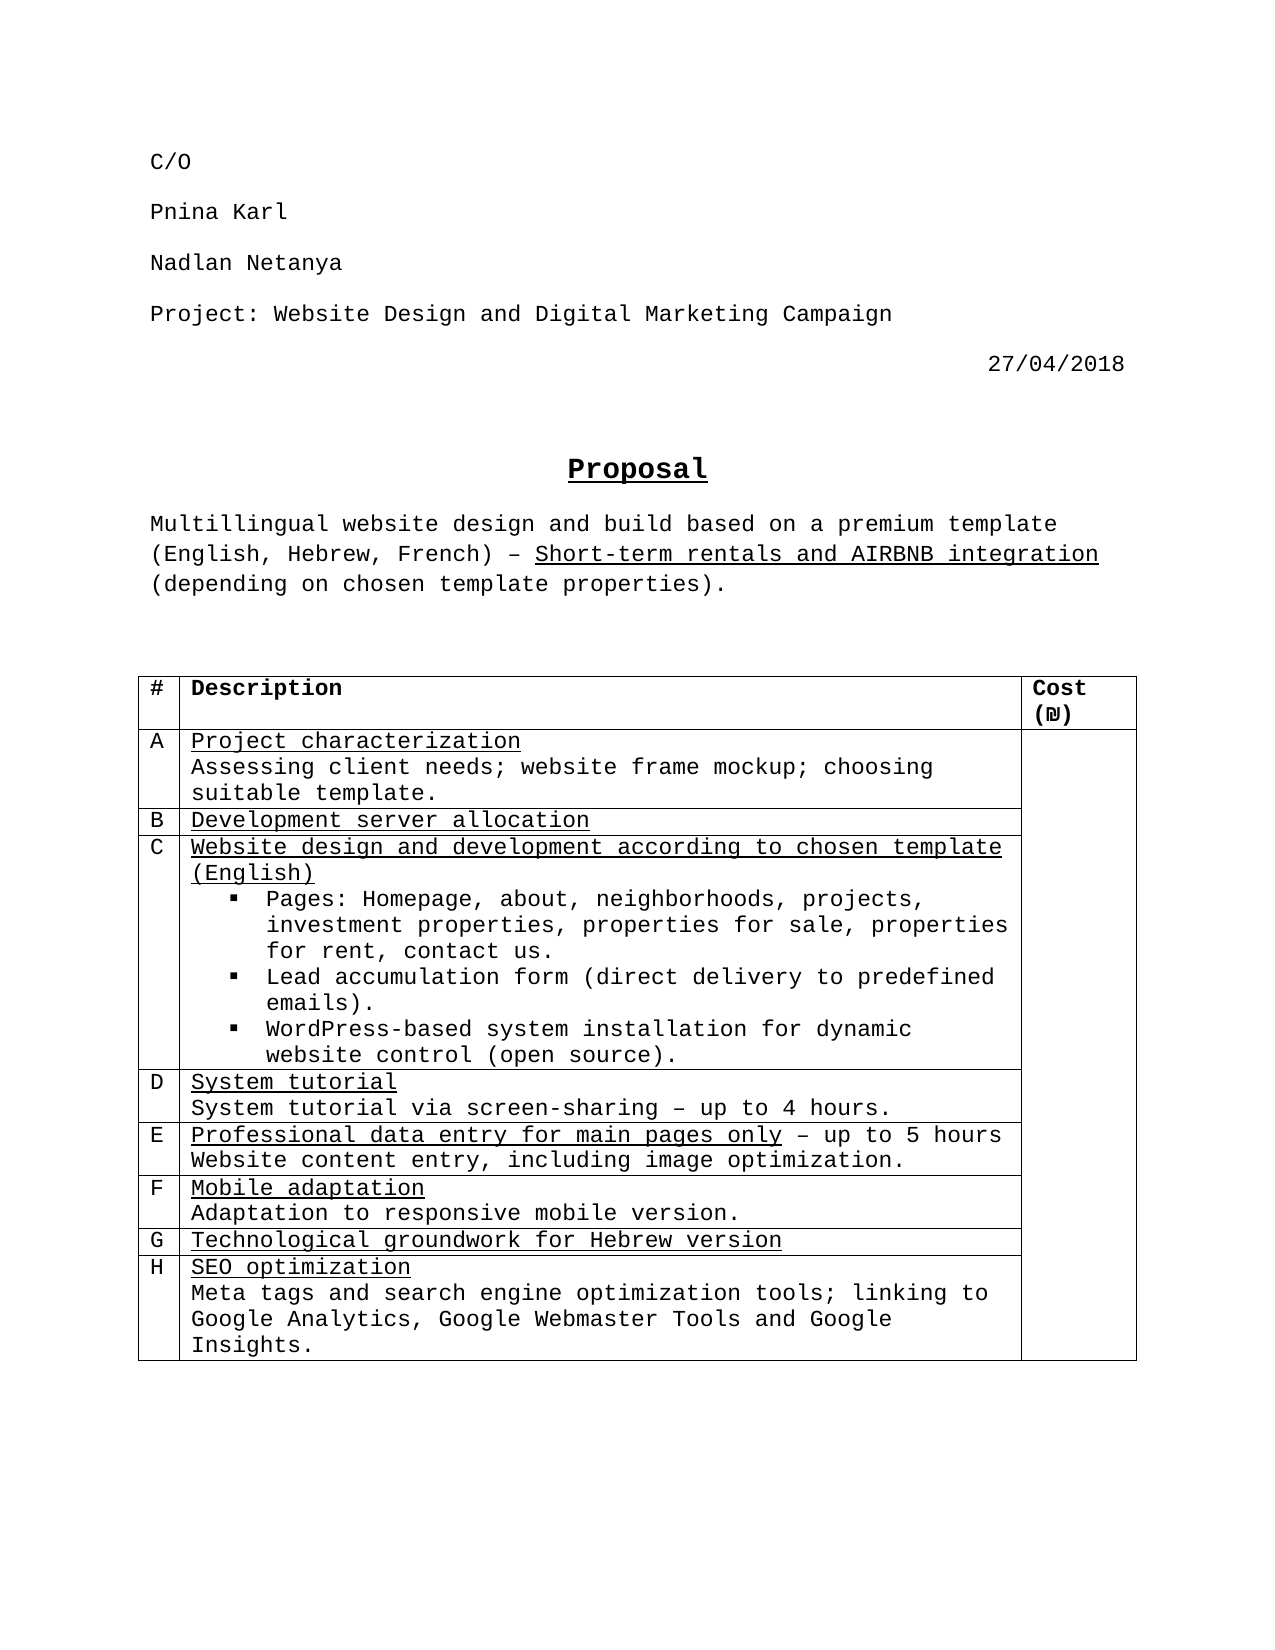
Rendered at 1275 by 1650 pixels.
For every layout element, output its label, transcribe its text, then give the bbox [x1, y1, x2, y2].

table_cell G [139, 1229, 179, 1255]
text Proposal [150, 454, 1125, 487]
table_cell Mobile adaptation Adaptation to responsive mobile version. [180, 1176, 1021, 1228]
table_cell Technological groundwork for Hebrew version [180, 1229, 1021, 1255]
table_cell F [139, 1176, 179, 1228]
text Pnina Karl [150, 201, 1125, 227]
table_cell Project characterization Assessing client needs; website frame mockup; choosing suitable template. [180, 730, 1021, 807]
text Multillingual website design and build based on a premium template (English, Hebrew, French) – Short-term rentals and AIRBNB integration (depending on chosen template properties). [150, 512, 1125, 598]
table_cell C [139, 836, 179, 1069]
table_cell H [139, 1256, 179, 1359]
table_header # [139, 677, 179, 729]
text Project: Website Design and Digital Marketing Campaign [150, 302, 1125, 328]
text 27/04/2018 [150, 352, 1125, 378]
table_cell Website design and development according to chosen template (English) Pages: Homepage, about, neighborhoods, projects, investment properties, properties for sale, properties for rent, contact us. Lead accumulation form (direct delivery to predefined emails). WordPress-based system installation for dynamic website control (open source). [180, 836, 1021, 1069]
text C/O [150, 150, 1125, 176]
table_cell D [139, 1070, 179, 1122]
table_cell B [139, 809, 179, 834]
text Nadlan Netanya [150, 251, 1125, 277]
table_header Description [180, 677, 1021, 729]
table_cell SEO optimization Meta tags and search engine optimization tools; linking to Google Analytics, Google Webmaster Tools and Google Insights. [180, 1256, 1021, 1359]
table_cell E [139, 1123, 179, 1175]
table_cell Development server allocation [180, 809, 1021, 834]
table_header Cost (₪) [1022, 677, 1136, 729]
table_cell System tutorial System tutorial via screen-sharing – up to 4 hours. [180, 1070, 1021, 1122]
table_cell Professional data entry for main pages only – up to 5 hours Website content entry, including image optimization. [180, 1123, 1021, 1175]
table_cell A [139, 730, 179, 807]
table_cell [1022, 730, 1136, 1359]
